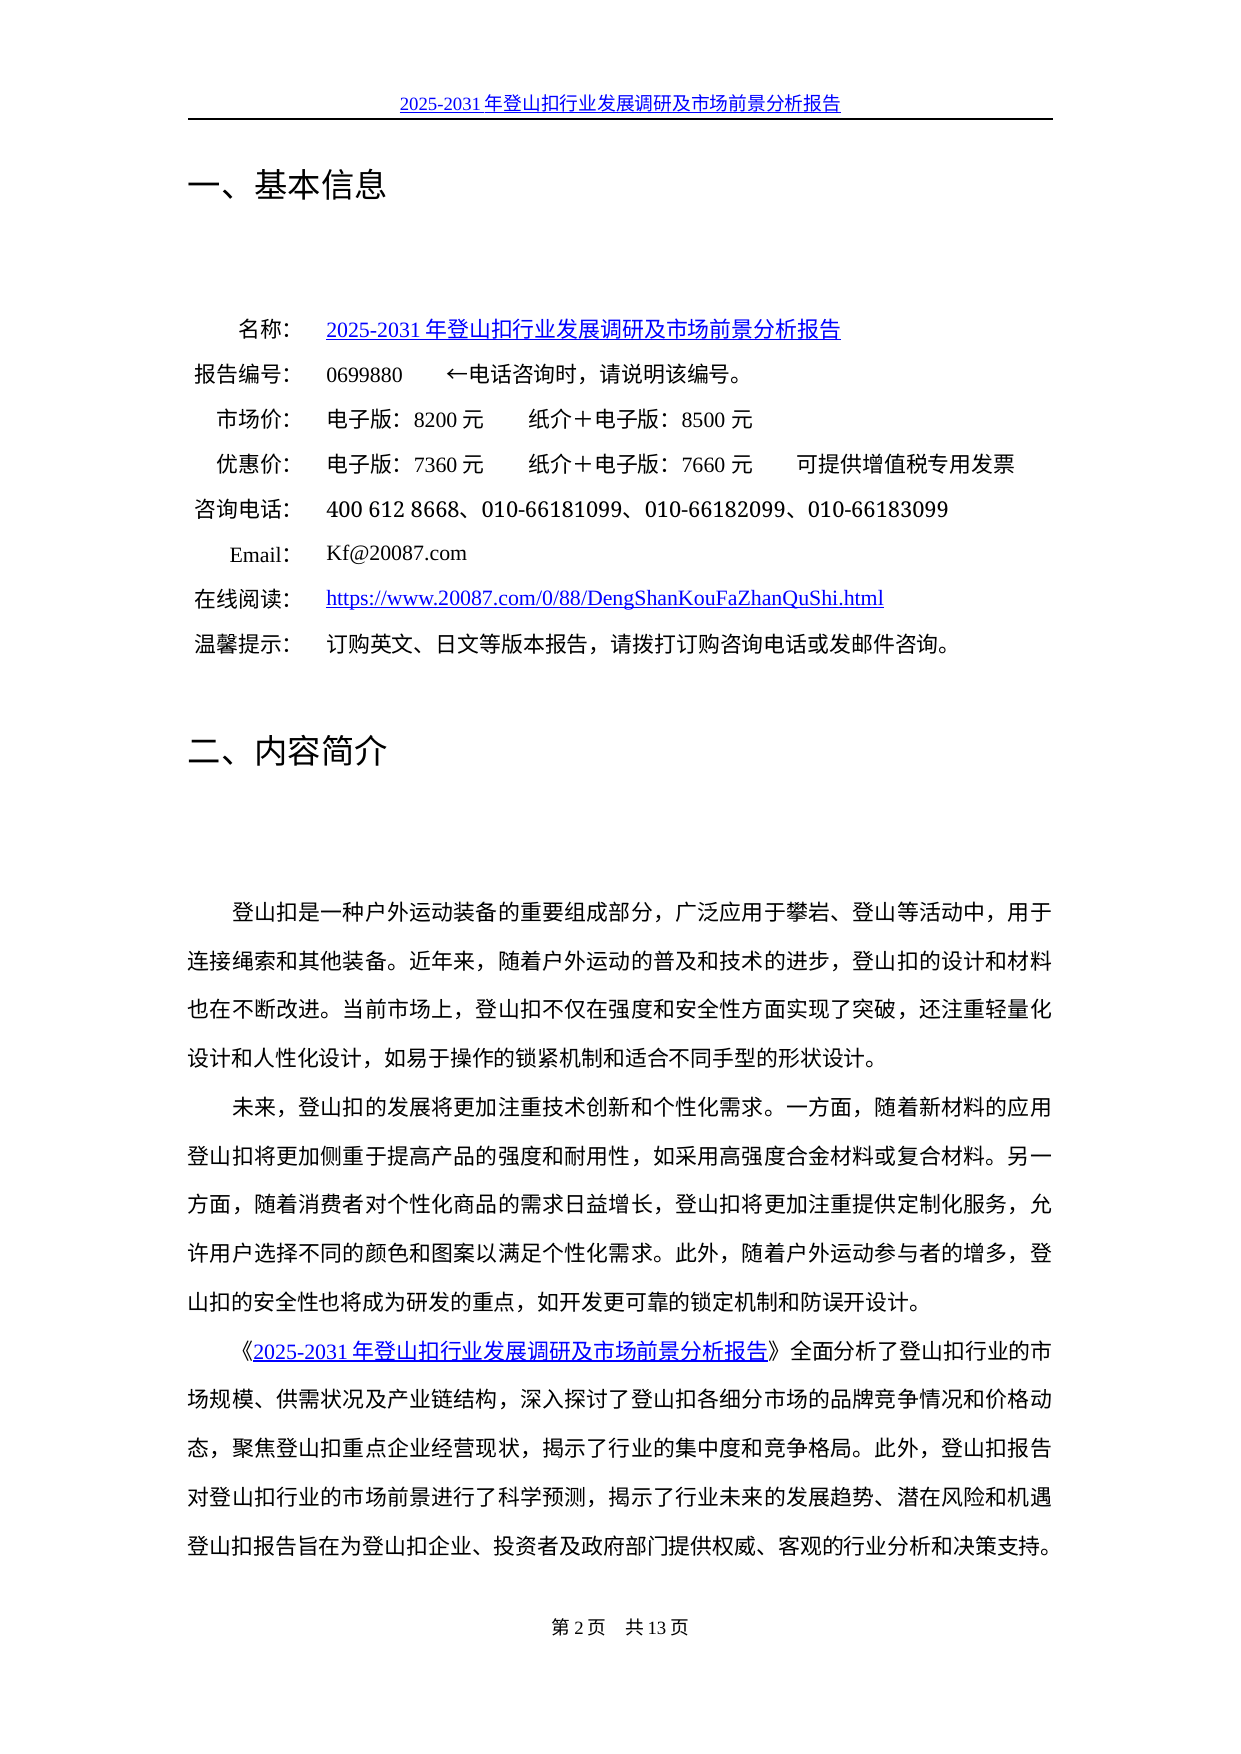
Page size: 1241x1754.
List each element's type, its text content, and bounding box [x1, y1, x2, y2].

table_cell 报告编号： [167, 357, 315, 402]
table_header 名称： [167, 312, 315, 357]
table_cell 温馨提示： [167, 627, 315, 672]
table_cell 在线阅读： [167, 582, 315, 627]
table_cell Email： [167, 537, 315, 582]
title 二、内容简介 [187, 717, 1053, 782]
table_cell 电子版：7360 元 纸介＋电子版：7660 元 可提供增值税专用发票 [315, 447, 1073, 492]
title 一、基本信息 [187, 150, 1053, 215]
table_cell 电子版：8200 元 纸介＋电子版：8500 元 [315, 402, 1073, 447]
table_cell 市场价： [167, 402, 315, 447]
table_cell 订购英文、日文等版本报告，请拨打订购咨询电话或发邮件咨询。 [315, 627, 1073, 672]
table_header 2025-2031年登山扣行业发展调研及市场前景分析报告 [315, 312, 1073, 357]
table_cell 优惠价： [167, 447, 315, 492]
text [187, 894, 1053, 1561]
table_cell 0699880 ←电话咨询时，请说明该编号。 [315, 357, 1073, 402]
table_cell [315, 582, 1073, 627]
table_cell Kf@20087.com [315, 537, 1073, 582]
table_cell 咨询电话： [167, 492, 315, 537]
table_cell 400 612 8668、010-66181099、010-66182099、010-66183099 [315, 492, 1073, 537]
